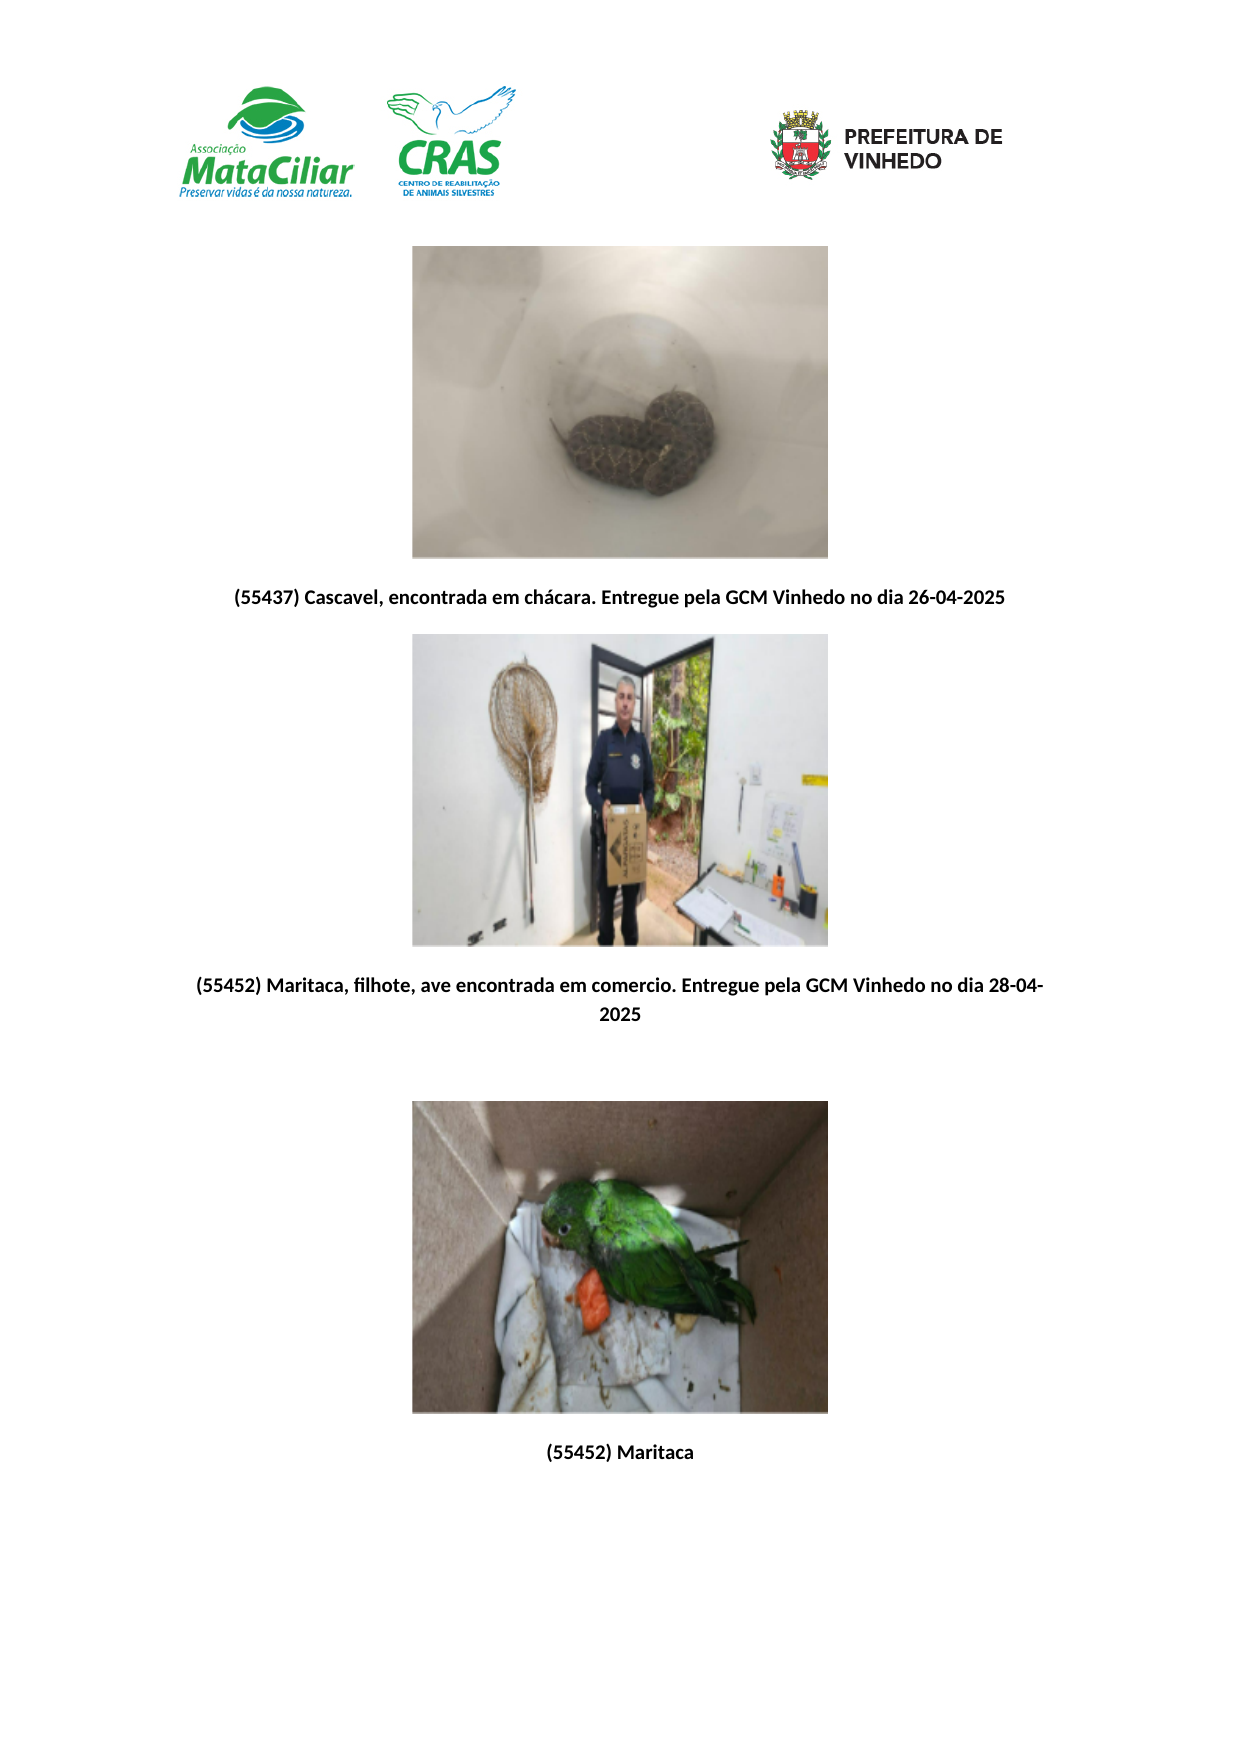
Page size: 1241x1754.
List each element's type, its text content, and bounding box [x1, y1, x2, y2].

picture [412, 246, 828, 559]
picture [412, 1101, 828, 1414]
text (55437) Cascavel, encontrada em chácara. Entregue pela GCM Vinhedo no dia 26-04-2025 [177, 584, 1063, 609]
picture [177, 73, 1063, 216]
picture [412, 634, 828, 947]
text (55452) Maritaca [177, 1439, 1063, 1464]
text (55452) Maritaca, filhote, ave encontrada em comercio. Entregue pela GCM Vinhedo no dia 28-04-2025 [177, 972, 1063, 1027]
